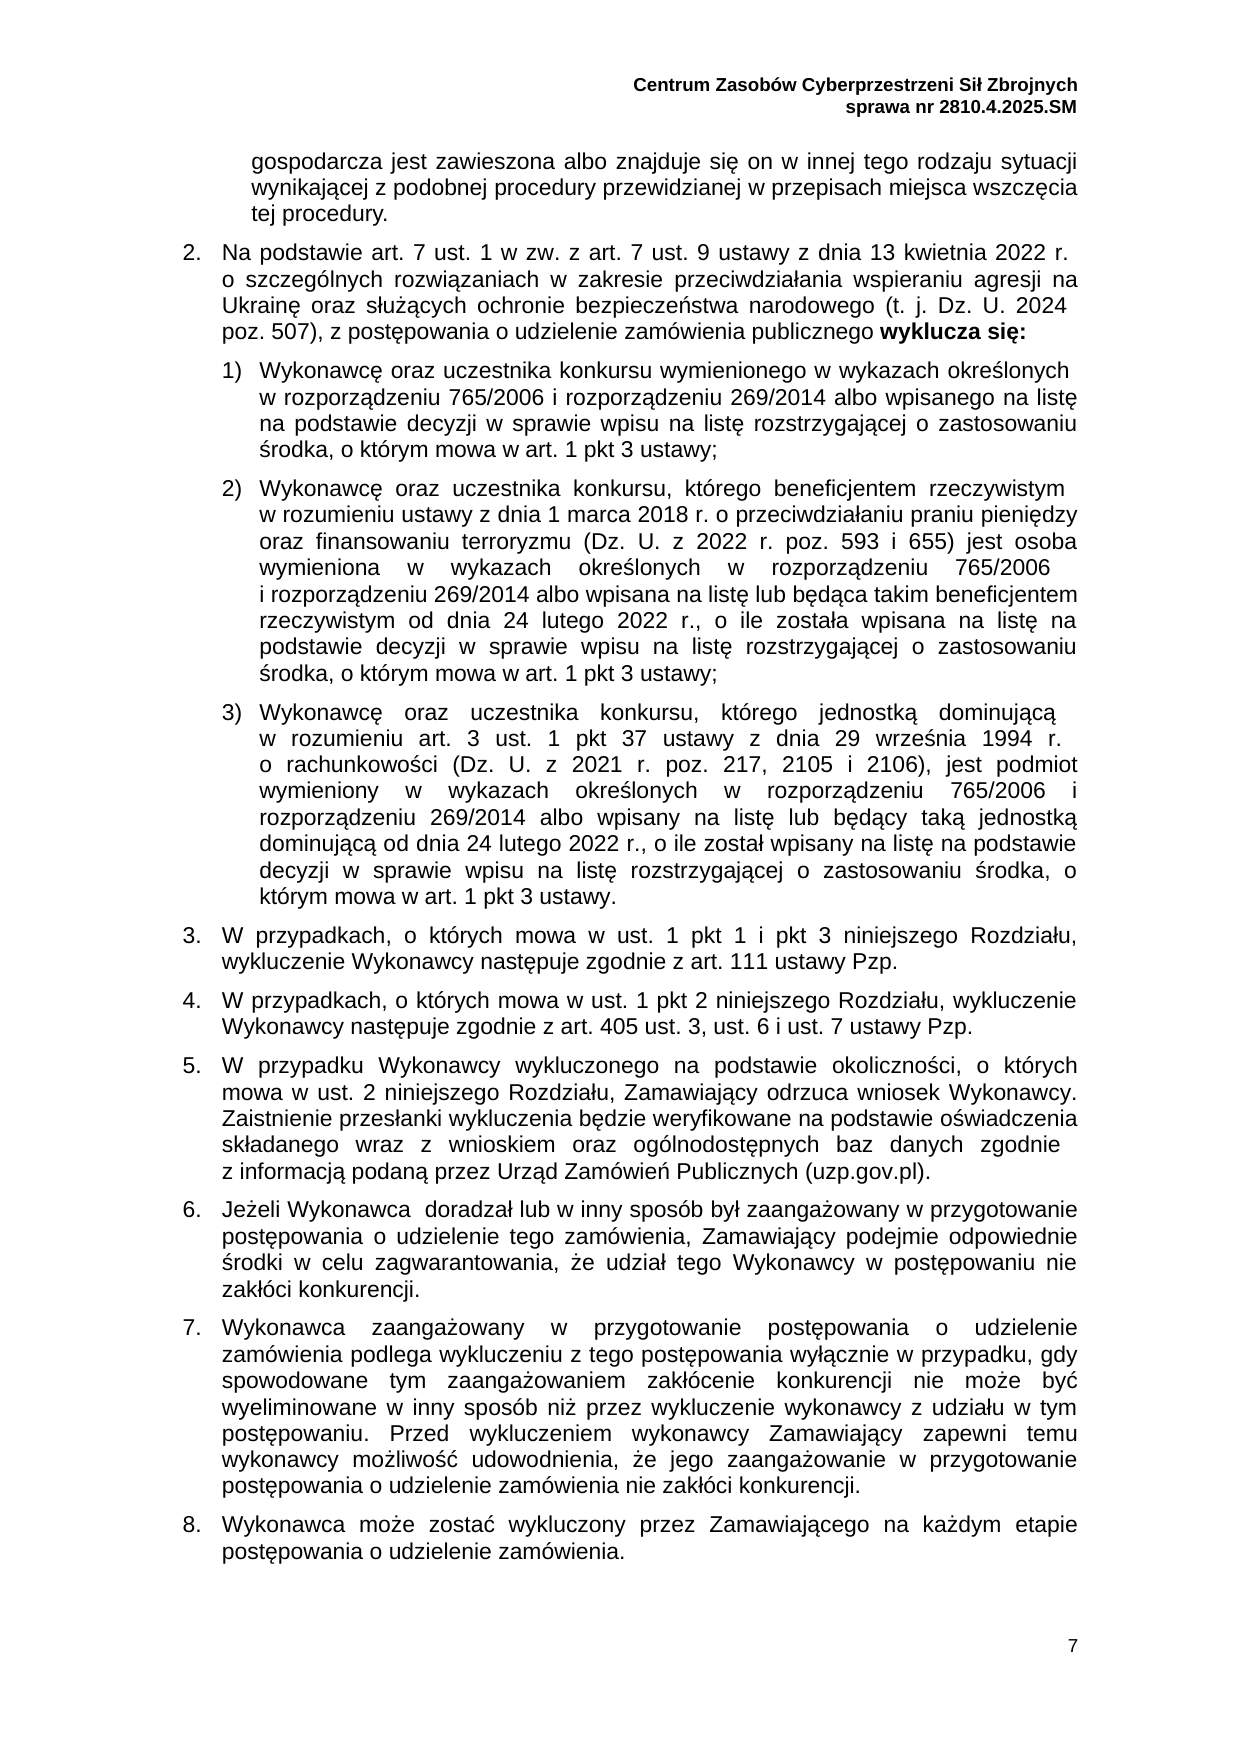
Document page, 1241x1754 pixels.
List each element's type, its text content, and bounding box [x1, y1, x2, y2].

list Wykonawcę oraz uczestnika konkursu, którego jednostką dominującą w rozumieniu art. 3 ust. 1 pkt 37 ustawy z dnia 29 września 1994 r. o rachunkowości (Dz. U. z 2021 r. poz. 217, 2105 i 2106), jest podmiot wymieniony w wykazach określonych w rozporządzeniu 765/2006 i rozporządzeniu 269/2014 albo wpisany na listę lub będący taką jednostką dominującą od dnia 24 lutego 2022 r., o ile został wpisany na listę na podstawie decyzji w sprawie wpisu na listę rozstrzygającej o zastosowaniu środka, o którym mowa w art. 1 pkt 3 ustawy. [222, 698, 1078, 909]
list Wykonawca zaangażowany w przygotowanie postępowania o udzielenie zamówienia podlega wykluczeniu z tego postępowania wyłącznie w przypadku, gdy spowodowane tym zaangażowaniem zakłócenie konkurencji nie może być wyeliminowane w inny sposób niż przez wykluczenie wykonawcy z udziału w tym postępowaniu. Przed wykluczeniem wykonawcy Zamawiający zapewni temu wykonawcy możliwość udowodnienia, że jego zaangażowanie w przygotowanie postępowania o udzielenie zamówienia nie zakłóci konkurencji. [192, 1314, 1078, 1499]
list W przypadkach, o których mowa w ust. 1 pkt 2 niniejszego Rozdziału, wykluczenie Wykonawcy następuje zgodnie z art. 405 ust. 3, ust. 6 i ust. 7 ustawy Pzp. [192, 987, 1078, 1040]
list W przypadkach, o których mowa w ust. 1 pkt 1 i pkt 3 niniejszego Rozdziału, wykluczenie Wykonawcy następuje zgodnie z art. 111 ustawy Pzp. [192, 922, 1078, 974]
list Wykonawca może zostać wykluczony przez Zamawiającego na każdym etapie postępowania o udzielenie zamówienia. [192, 1511, 1078, 1564]
list Na podstawie art. 7 ust. 1 w zw. z art. 7 ust. 9 ustawy z dnia 13 kwietnia 2022 r. o szczególnych rozwiązaniach w zakresie przeciwdziałania wspieraniu agresji na Ukrainę oraz służących ochronie bezpieczeństwa narodowego (t. j. Dz. U. 2024 poz. 507), z postępowania o udzielenie zamówienia publicznego wyklucza się: [192, 239, 1078, 345]
list W przypadku Wykonawcy wykluczonego na podstawie okoliczności, o których mowa w ust. 2 niniejszego Rozdziału, Zamawiający odrzuca wniosek Wykonawcy. Zaistnienie przesłanki wykluczenia będzie weryfikowane na podstawie oświadczenia składanego wraz z wnioskiem oraz ogólnodostępnych baz danych zgodnie z informacją podaną przez Urząd Zamówień Publicznych (uzp.gov.pl). [192, 1052, 1078, 1184]
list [222, 148, 1078, 227]
list Wykonawcę oraz uczestnika konkursu, którego beneficjentem rzeczywistym w rozumieniu ustawy z dnia 1 marca 2018 r. o przeciwdziałaniu praniu pieniędzy oraz finansowaniu terroryzmu (Dz. U. z 2022 r. poz. 593 i 655) jest osoba wymieniona w wykazach określonych w rozporządzeniu 765/2006 i rozporządzeniu 269/2014 albo wpisana na listę lub będąca takim beneficjentem rzeczywistym od dnia 24 lutego 2022 r., o ile została wpisana na listę na podstawie decyzji w sprawie wpisu na listę rozstrzygającej o zastosowaniu środka, o którym mowa w art. 1 pkt 3 ustawy; [222, 475, 1078, 686]
list Wykonawcę oraz uczestnika konkursu wymienionego w wykazach określonych w rozporządzeniu 765/2006 i rozporządzeniu 269/2014 albo wpisanego na listę na podstawie decyzji w sprawie wpisu na listę rozstrzygającej o zastosowaniu środka, o którym mowa w art. 1 pkt 3 ustawy; [222, 357, 1078, 463]
list Jeżeli Wykonawca doradzał lub w inny sposób był zaangażowany w przygotowanie postępowania o udzielenie tego zamówienia, Zamawiający podejmie odpowiednie środki w celu zagwarantowania, że udział tego Wykonawcy w postępowaniu nie zakłóci konkurencji. [192, 1196, 1078, 1302]
